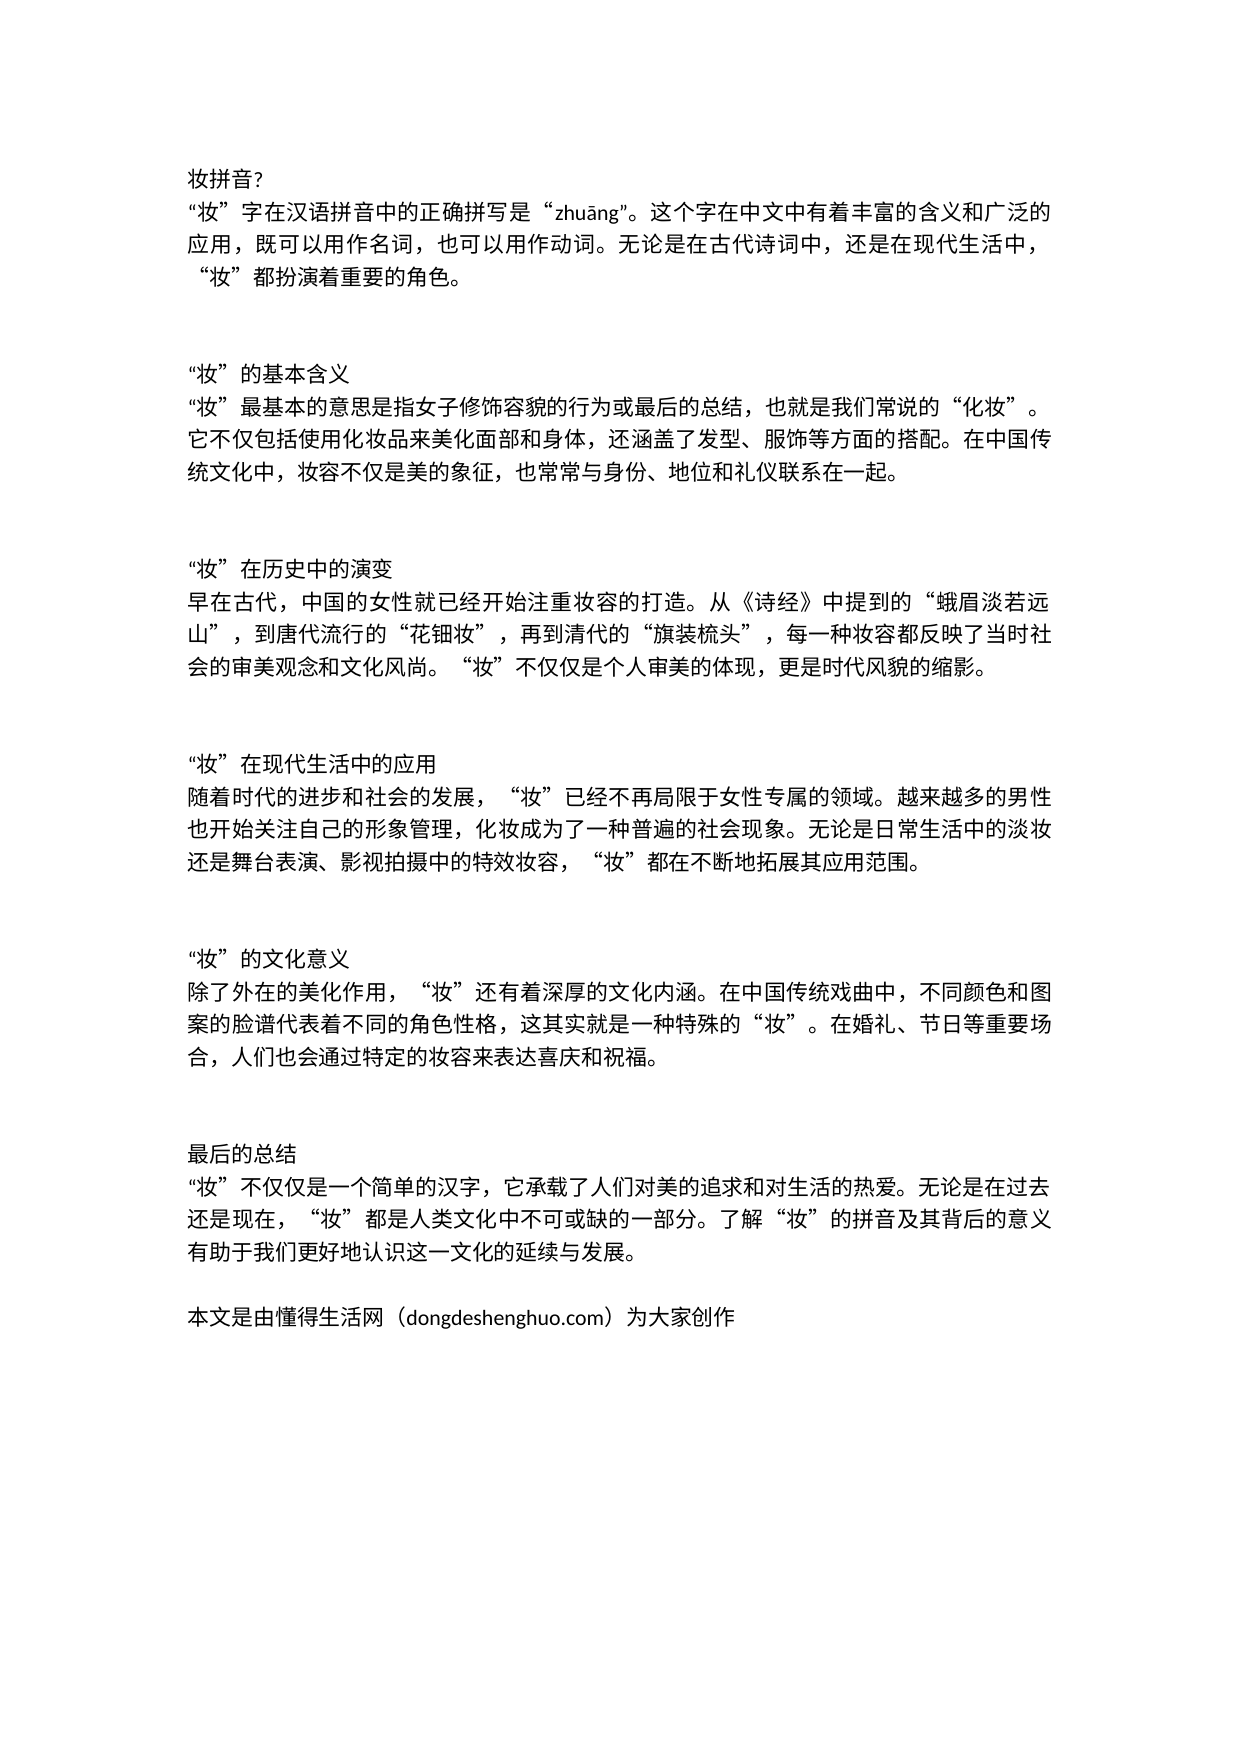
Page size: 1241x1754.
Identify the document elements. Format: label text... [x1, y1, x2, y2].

text “妆”的文化意义 [187, 942, 1053, 974]
text 妆拼音? [187, 162, 1053, 194]
text 本文是由懂得生活网（dongdeshenghuo.com）为大家创作 [187, 1299, 1053, 1332]
text “妆”在历史中的演变 [187, 552, 1053, 584]
text “妆”不仅仅是一个简单的汉字，它承载了人们对美的追求和对生活的热爱。无论是在过去还是现在，“妆”都是人类文化中不可或缺的一部分。了解“妆”的拼音及其背后的意义，有助于我们更好地认识这一文化的延续与发展。 [187, 1169, 1053, 1267]
text 最后的总结 [187, 1137, 1053, 1169]
text 除了外在的美化作用，“妆”还有着深厚的文化内涵。在中国传统戏曲中，不同颜色和图案的脸谱代表着不同的角色性格，这其实就是一种特殊的“妆”。在婚礼、节日等重要场合，人们也会通过特定的妆容来表达喜庆和祝福。 [187, 974, 1053, 1072]
text “妆”最基本的意思是指女子修饰容貌的行为或最后的总结，也就是我们常说的“化妆”。它不仅包括使用化妆品来美化面部和身体，还涵盖了发型、服饰等方面的搭配。在中国传统文化中，妆容不仅是美的象征，也常常与身份、地位和礼仪联系在一起。 [187, 389, 1053, 487]
text “妆”字在汉语拼音中的正确拼写是“zhuāng”。这个字在中文中有着丰富的含义和广泛的应用，既可以用作名词，也可以用作动词。无论是在古代诗词中，还是在现代生活中，“妆”都扮演着重要的角色。 [187, 194, 1053, 292]
text 早在古代，中国的女性就已经开始注重妆容的打造。从《诗经》中提到的“蛾眉淡若远山”，到唐代流行的“花钿妆”，再到清代的“旗装梳头”，每一种妆容都反映了当时社会的审美观念和文化风尚。“妆”不仅仅是个人审美的体现，更是时代风貌的缩影。 [187, 584, 1053, 682]
text “妆”在现代生活中的应用 [187, 747, 1053, 779]
text “妆”的基本含义 [187, 357, 1053, 389]
text 随着时代的进步和社会的发展，“妆”已经不再局限于女性专属的领域。越来越多的男性也开始关注自己的形象管理，化妆成为了一种普遍的社会现象。无论是日常生活中的淡妆，还是舞台表演、影视拍摄中的特效妆容，“妆”都在不断地拓展其应用范围。 [187, 779, 1053, 877]
